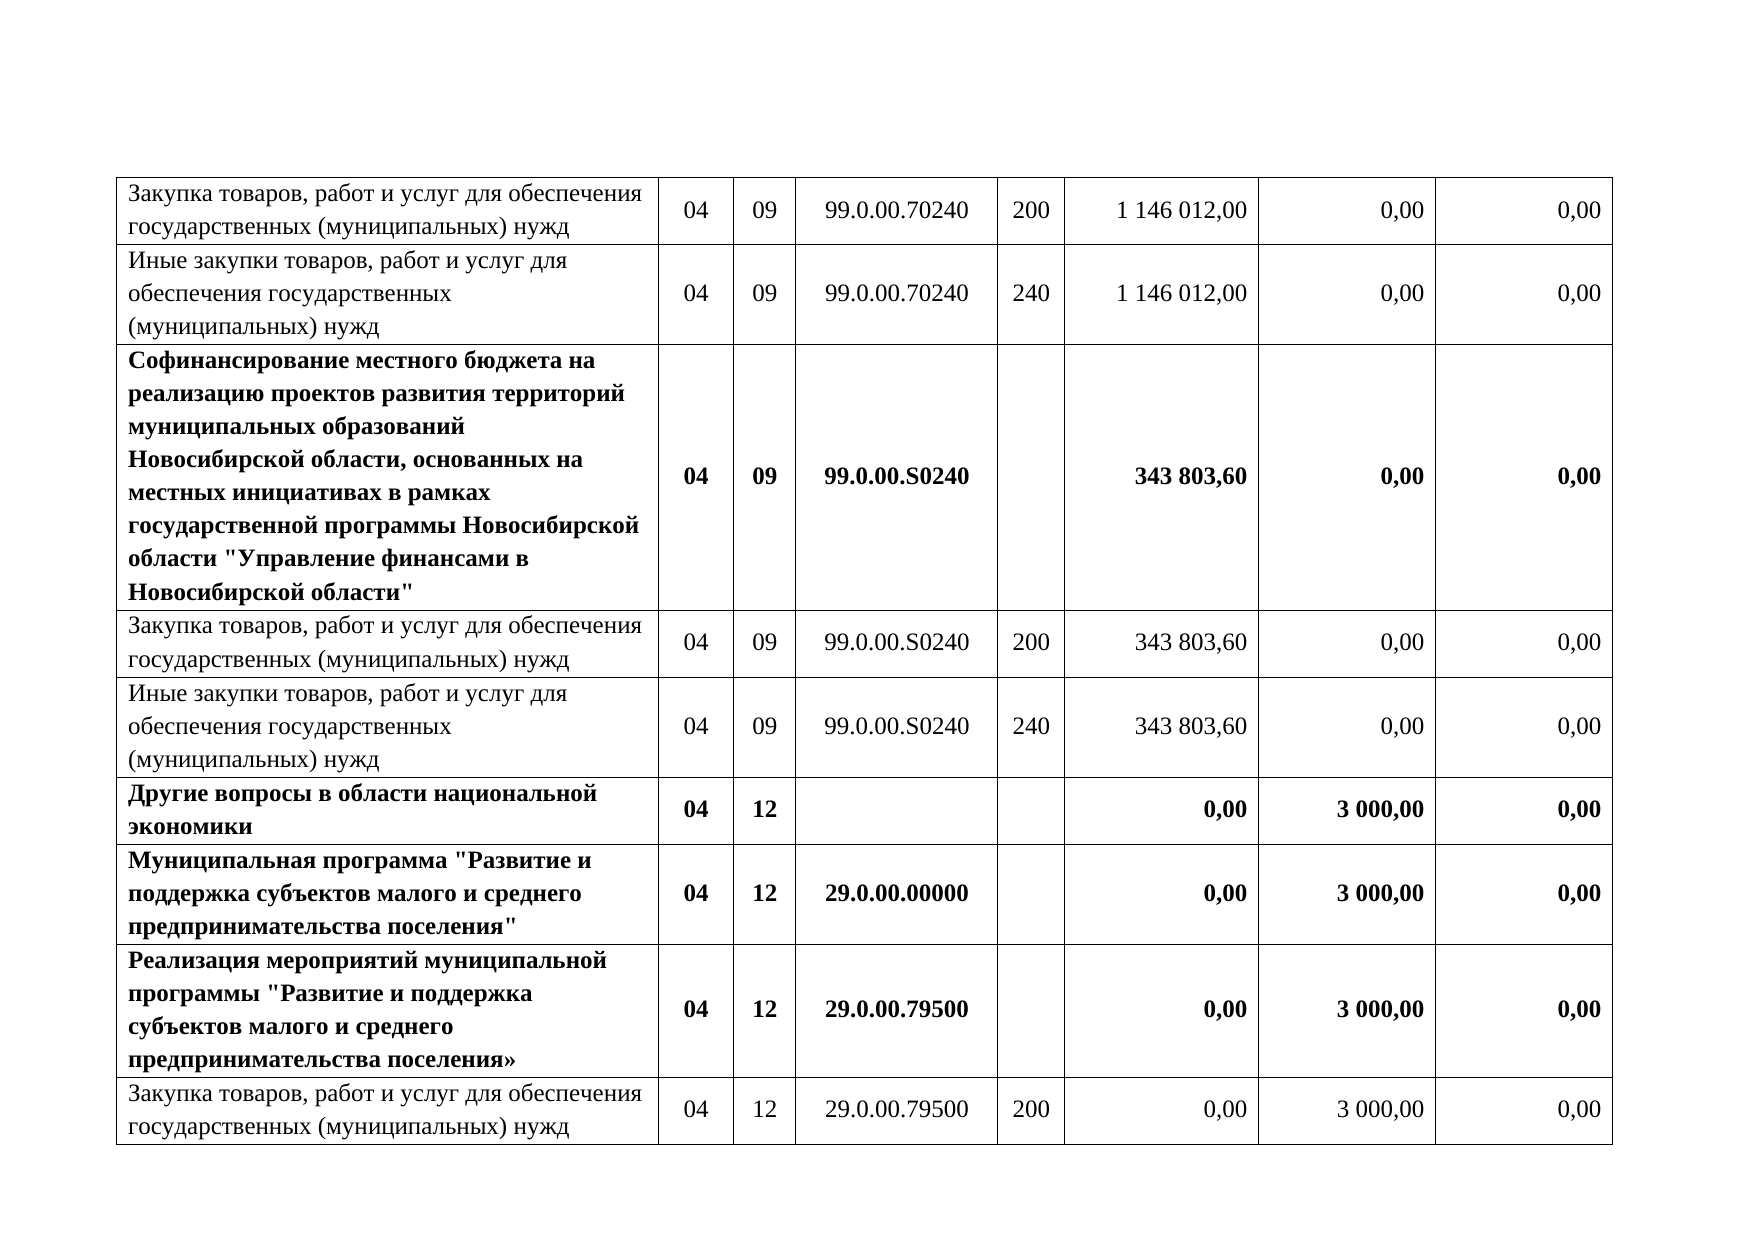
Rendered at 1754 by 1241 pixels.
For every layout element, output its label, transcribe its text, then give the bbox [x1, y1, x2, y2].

table_cell 99.0.00.S0240 [796, 678, 997, 777]
table_cell 0,00 [1065, 778, 1258, 844]
table_cell Реализация мероприятий муниципальной программы "Развитие и поддержка субъектов малого и среднего предпринимательства поселения» [117, 945, 658, 1077]
table_cell 0,00 [1065, 845, 1258, 944]
table_cell 12 [734, 845, 795, 944]
table_cell 0,00 [1436, 245, 1612, 344]
table_cell 0,00 [1259, 611, 1435, 677]
table_cell 04 [659, 611, 733, 677]
table_cell [796, 778, 997, 844]
table_cell 04 [659, 1078, 733, 1144]
table_cell Другие вопросы в области национальной экономики [117, 778, 658, 844]
table_cell 3 000,00 [1259, 945, 1435, 1077]
table_cell 1 146 012,00 [1065, 178, 1258, 244]
table_cell [998, 945, 1064, 1077]
table_cell 09 [734, 611, 795, 677]
table_cell 0,00 [1436, 178, 1612, 244]
table_cell 343 803,60 [1065, 678, 1258, 777]
table_cell 04 [659, 778, 733, 844]
table_cell 0,00 [1259, 245, 1435, 344]
table_cell 1 146 012,00 [1065, 245, 1258, 344]
table_cell 343 803,60 [1065, 345, 1258, 609]
table_cell 04 [659, 945, 733, 1077]
table_cell 29.0.00.79500 [796, 945, 997, 1077]
table_cell 09 [734, 178, 795, 244]
table_cell 0,00 [1436, 611, 1612, 677]
table_cell Софинансирование местного бюджета на реализацию проектов развития территорий муниципальных образований Новосибирской области, основанных на местных инициативах в рамках государственной программы Новосибирской области "Управление финансами в Новосибирской области" [117, 345, 658, 609]
table_cell 04 [659, 245, 733, 344]
table_cell 0,00 [1436, 778, 1612, 844]
table_cell Муниципальная программа "Развитие и поддержка субъектов малого и среднего предпринимательства поселения" [117, 845, 658, 944]
table_cell [998, 778, 1064, 844]
table_cell 09 [734, 245, 795, 344]
table_cell 0,00 [1259, 345, 1435, 609]
table_cell 200 [998, 178, 1064, 244]
table_cell 04 [659, 178, 733, 244]
table_cell 3 000,00 [1259, 1078, 1435, 1144]
table_cell 29.0.00.00000 [796, 845, 997, 944]
table_cell 09 [734, 345, 795, 609]
table_cell 0,00 [1436, 845, 1612, 944]
table_cell 0,00 [1436, 678, 1612, 777]
table_cell 99.0.00.S0240 [796, 345, 997, 609]
table_cell 200 [998, 611, 1064, 677]
table_cell 0,00 [1436, 1078, 1612, 1144]
table_cell 0,00 [1065, 945, 1258, 1077]
table_cell 3 000,00 [1259, 778, 1435, 844]
table_cell Иные закупки товаров, работ и услуг для обеспечения государственных (муниципальных) нужд [117, 678, 658, 777]
table_cell 09 [734, 678, 795, 777]
table_cell 0,00 [1436, 345, 1612, 609]
table_cell 200 [998, 1078, 1064, 1144]
table_cell 99.0.00.70240 [796, 178, 997, 244]
table_cell 12 [734, 778, 795, 844]
table_cell 0,00 [1436, 945, 1612, 1077]
table_cell 240 [998, 245, 1064, 344]
table_cell 0,00 [1259, 678, 1435, 777]
table_cell Закупка товаров, работ и услуг для обеспечения государственных (муниципальных) нужд [117, 178, 658, 244]
table_cell 0,00 [1065, 1078, 1258, 1144]
table_cell 12 [734, 945, 795, 1077]
table_cell [998, 345, 1064, 609]
table_cell Закупка товаров, работ и услуг для обеспечения государственных (муниципальных) нужд [117, 1078, 658, 1144]
table_cell 3 000,00 [1259, 845, 1435, 944]
table_cell 04 [659, 845, 733, 944]
table_cell 343 803,60 [1065, 611, 1258, 677]
table_cell 0,00 [1259, 178, 1435, 244]
table_cell 99.0.00.S0240 [796, 611, 997, 677]
table_cell 240 [998, 678, 1064, 777]
table_cell 29.0.00.79500 [796, 1078, 997, 1144]
table_cell Иные закупки товаров, работ и услуг для обеспечения государственных (муниципальных) нужд [117, 245, 658, 344]
table_cell 99.0.00.70240 [796, 245, 997, 344]
table_cell 12 [734, 1078, 795, 1144]
table_cell Закупка товаров, работ и услуг для обеспечения государственных (муниципальных) нужд [117, 611, 658, 677]
table_cell [998, 845, 1064, 944]
table_cell 04 [659, 345, 733, 609]
table_cell 04 [659, 678, 733, 777]
